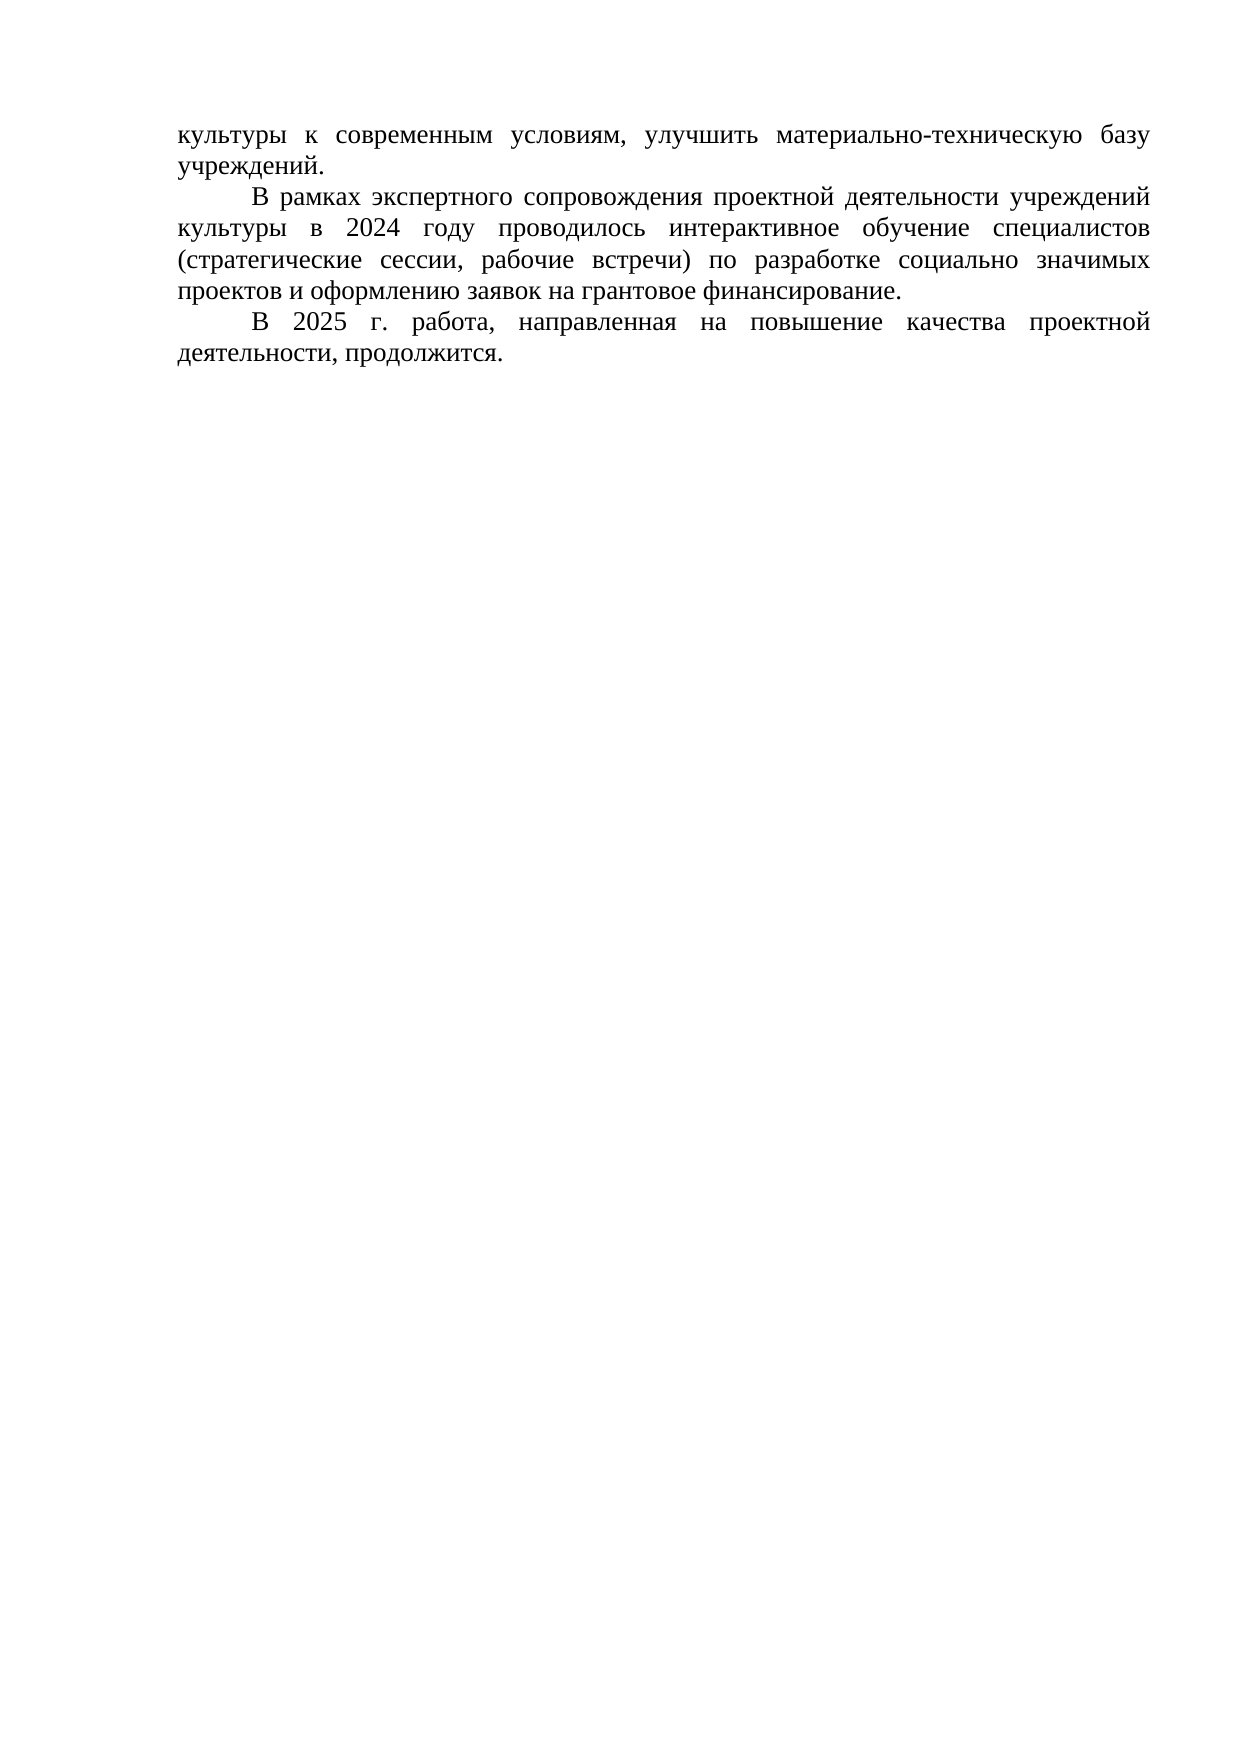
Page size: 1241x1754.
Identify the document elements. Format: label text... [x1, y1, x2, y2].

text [177, 118, 1152, 180]
text В 2025 г. работа, направленная на повышение качества проектной деятельности, продолжится. [177, 305, 1152, 367]
text В рамках экспертного сопровождения проектной деятельности учреждений культуры в 2024 году проводилось интерактивное обучение специалистов (стратегические сессии, рабочие встречи) по разработке социально значимых проектов и оформлению заявок на грантовое финансирование. [177, 180, 1152, 305]
